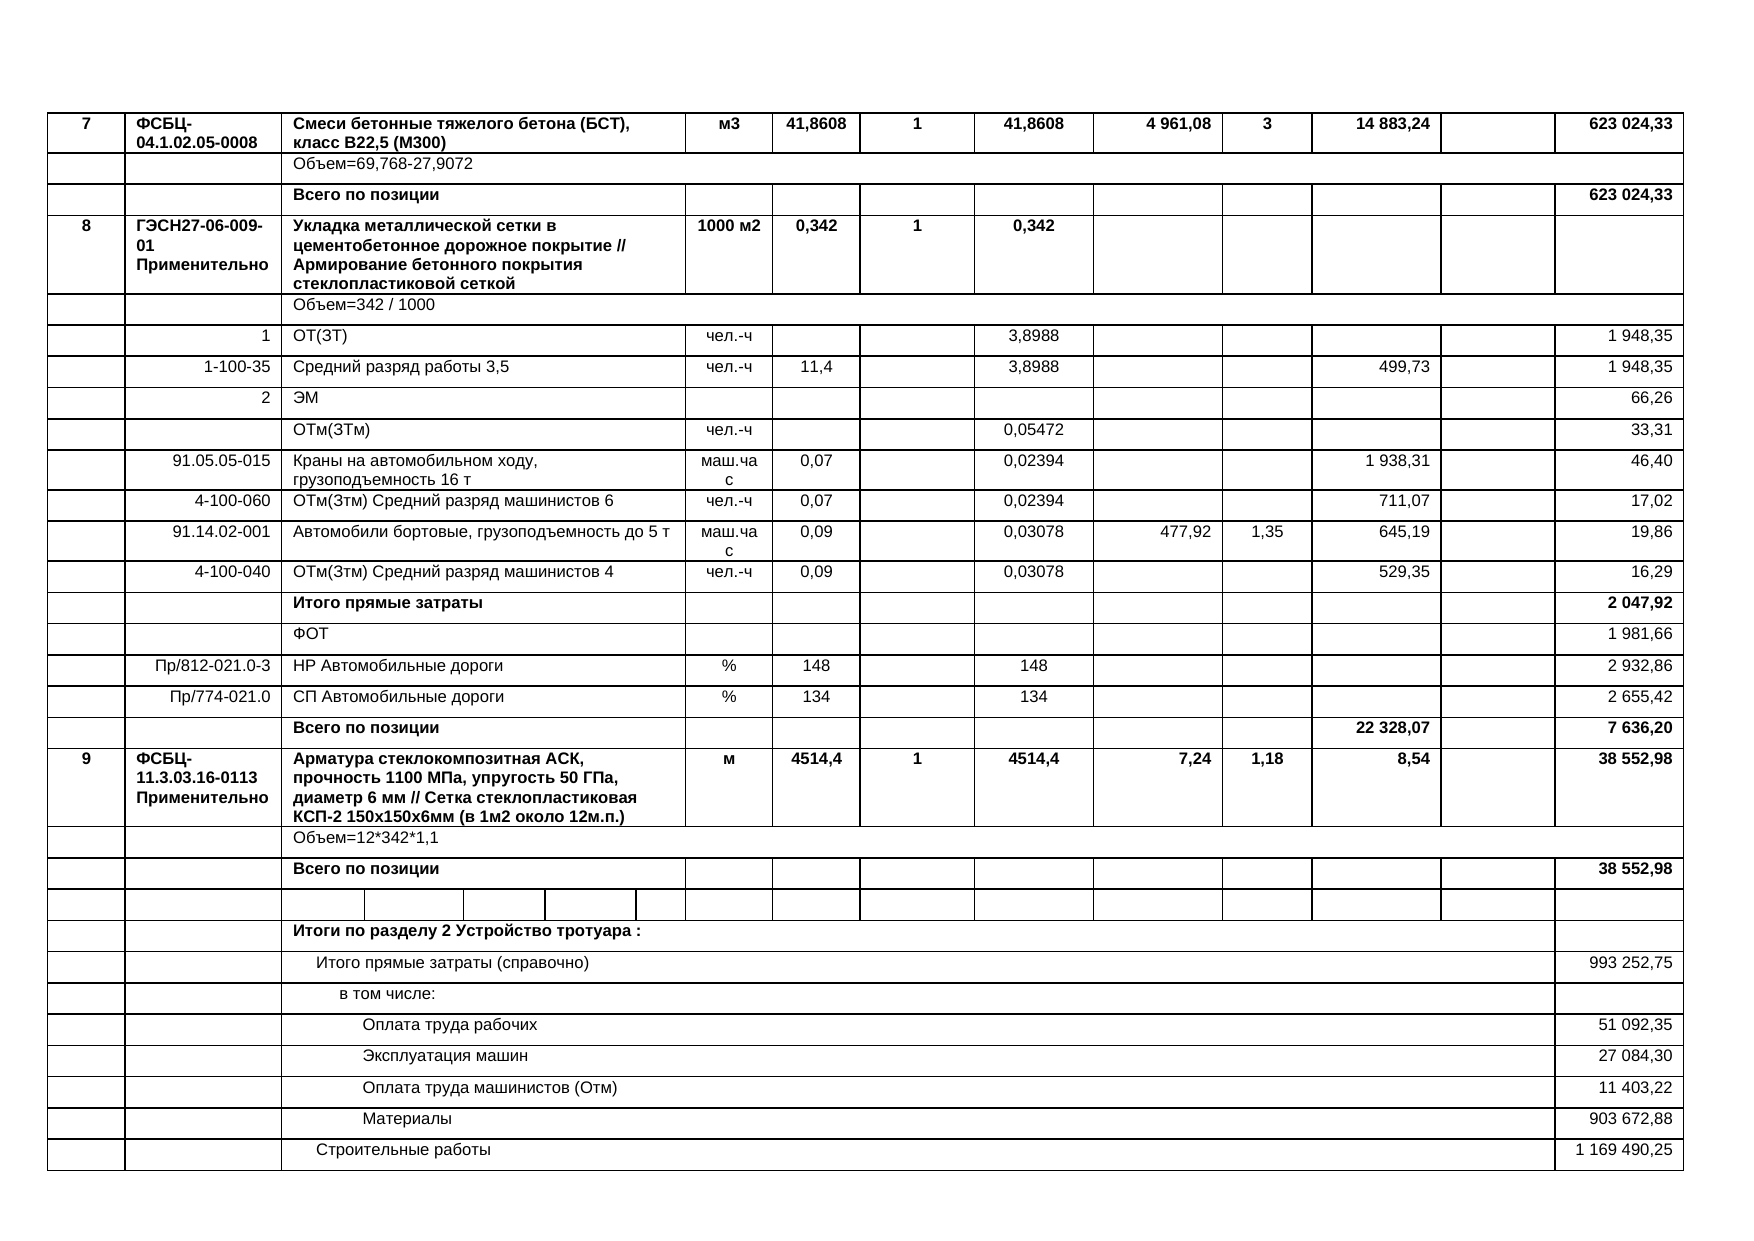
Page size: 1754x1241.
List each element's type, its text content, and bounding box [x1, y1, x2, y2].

table_cell [1556, 984, 1683, 1013]
table_cell [1223, 859, 1311, 888]
table_cell 41,8608 [975, 114, 1093, 152]
table_cell [861, 593, 974, 623]
table_cell 0,07 [773, 451, 859, 489]
table_cell 11 403,22 [1556, 1077, 1683, 1107]
table_cell [1094, 388, 1222, 418]
table_cell [861, 562, 974, 591]
table_cell 2 932,86 [1556, 656, 1683, 685]
table_cell [1094, 593, 1222, 623]
table_cell [975, 890, 1093, 919]
table_cell 0,09 [773, 562, 859, 591]
table_cell чел.-ч [686, 357, 772, 387]
table_cell [48, 1140, 124, 1169]
table_cell [861, 357, 974, 387]
table_cell чел.-ч [686, 326, 772, 355]
table_cell [1442, 114, 1554, 152]
table_cell Строительные работы [282, 1140, 1554, 1169]
table_cell [686, 593, 772, 623]
table_cell 4514,4 [773, 749, 859, 826]
table_cell [48, 491, 124, 520]
table_cell [1223, 420, 1311, 449]
table_cell [48, 890, 124, 919]
table_cell [1094, 562, 1222, 591]
table_cell ОТ(ЗТ) [282, 326, 685, 355]
table_cell [773, 420, 859, 449]
table_cell 27 084,30 [1556, 1046, 1683, 1076]
table_cell [546, 890, 635, 919]
table_cell [861, 859, 974, 888]
table_cell [686, 624, 772, 654]
table_cell [126, 185, 281, 214]
table_cell ОТм(ЗТм) [282, 420, 685, 449]
table_cell 1000 м2 [686, 216, 772, 293]
table_cell Оплата труда рабочих [282, 1015, 1554, 1044]
table_cell [861, 420, 974, 449]
table_cell [126, 1109, 281, 1138]
table_cell 2 [126, 388, 281, 418]
table_cell [282, 890, 364, 919]
table_cell [1223, 357, 1311, 387]
table_cell Объем=342 / 1000 [282, 295, 1683, 324]
table_cell [1442, 491, 1554, 520]
table_cell [1223, 216, 1311, 293]
table_cell [1223, 451, 1311, 489]
table_cell [126, 1077, 281, 1107]
table_cell Пр/774-021.0 [126, 687, 281, 716]
table_cell ГЭСН27-06-009-01 Применительно [126, 216, 281, 293]
table_cell 134 [773, 687, 859, 716]
table_cell [48, 154, 124, 183]
table_cell [861, 687, 974, 716]
table_cell 0,342 [975, 216, 1093, 293]
table_cell [1223, 624, 1311, 654]
table_cell 4514,4 [975, 749, 1093, 826]
table_cell 4 961,08 [1094, 114, 1222, 152]
table_cell 148 [975, 656, 1093, 685]
table_cell Итого прямые затраты [282, 593, 685, 623]
table_cell 8 [48, 216, 124, 293]
table_cell 4-100-040 [126, 562, 281, 591]
table_cell Итоги по разделу 2 Устройство тротуара : [282, 921, 1554, 951]
table_cell Всего по позиции [282, 718, 685, 748]
table_cell [126, 420, 281, 449]
table_cell 529,35 [1313, 562, 1440, 591]
table_cell 1 948,35 [1556, 357, 1683, 387]
table_cell маш.час [686, 522, 772, 560]
table_cell 0,02394 [975, 451, 1093, 489]
table_cell [1223, 718, 1311, 748]
table_cell 1 [861, 749, 974, 826]
table_cell [1094, 890, 1222, 919]
table_cell 1,18 [1223, 749, 1311, 826]
table_cell 51 092,35 [1556, 1015, 1683, 1044]
table_cell [48, 687, 124, 716]
table_cell 19,86 [1556, 522, 1683, 560]
table_cell 0,02394 [975, 491, 1093, 520]
table_cell 499,73 [1313, 357, 1440, 387]
table_cell [1223, 388, 1311, 418]
table_cell [48, 952, 124, 982]
table_cell [1442, 687, 1554, 716]
table_cell [1442, 451, 1554, 489]
table_cell 1,35 [1223, 522, 1311, 560]
table_cell 1 [126, 326, 281, 355]
table_cell Итого прямые затраты (справочно) [282, 952, 1554, 982]
table_cell 2 047,92 [1556, 593, 1683, 623]
table_cell м3 [686, 114, 772, 152]
table_cell [975, 718, 1093, 748]
table_cell [126, 718, 281, 748]
table_cell в том числе: [282, 984, 1554, 1013]
table_cell Арматура стеклокомпозитная АСК, прочность 1100 МПа, упругость 50 ГПа, диаметр 6 мм // Сетка стеклопластиковая КСП-2 150х150х6мм (в 1м2 около 12м.п.) [282, 749, 685, 826]
table_cell [1313, 890, 1440, 919]
table_cell 477,92 [1094, 522, 1222, 560]
table_cell [48, 326, 124, 355]
table_cell [1223, 562, 1311, 591]
table_cell [48, 388, 124, 418]
table_cell [1313, 388, 1440, 418]
table_cell [686, 890, 772, 919]
table_cell Всего по позиции [282, 185, 685, 214]
table_cell Оплата труда машинистов (Отм) [282, 1077, 1554, 1107]
table_cell 711,07 [1313, 491, 1440, 520]
table_cell [1094, 451, 1222, 489]
table_cell [861, 522, 974, 560]
table_cell [48, 185, 124, 214]
table_cell 623 024,33 [1556, 114, 1683, 152]
table_cell Укладка металлической сетки в цементобетонное дорожное покрытие // Армирование бетонного покрытия стеклопластиковой сеткой [282, 216, 685, 293]
table_cell [1556, 216, 1683, 293]
table_cell [1313, 859, 1440, 888]
table_cell [126, 859, 281, 888]
table_cell 66,26 [1556, 388, 1683, 418]
table_cell 1 948,35 [1556, 326, 1683, 355]
table_cell [126, 1140, 281, 1169]
table_cell [1094, 859, 1222, 888]
table_cell 1 169 490,25 [1556, 1140, 1683, 1169]
table_cell 993 252,75 [1556, 952, 1683, 982]
table_cell 8,54 [1313, 749, 1440, 826]
table_cell [686, 388, 772, 418]
table_cell 623 024,33 [1556, 185, 1683, 214]
table_cell [861, 718, 974, 748]
table_cell [975, 388, 1093, 418]
table_cell [1442, 357, 1554, 387]
table_cell [773, 624, 859, 654]
table_cell [48, 718, 124, 748]
table_cell Всего по позиции [282, 859, 685, 888]
table_cell Средний разряд работы 3,5 [282, 357, 685, 387]
table_cell 0,03078 [975, 562, 1093, 591]
table_cell [126, 624, 281, 654]
table_cell 903 672,88 [1556, 1109, 1683, 1138]
table_cell [1556, 921, 1683, 951]
table_cell Объем=69,768-27,9072 [282, 154, 1683, 183]
table_cell 3,8988 [975, 357, 1093, 387]
table_cell [1313, 687, 1440, 716]
table_cell [1094, 491, 1222, 520]
table_cell [1223, 491, 1311, 520]
table_cell [365, 890, 463, 919]
table_cell [1442, 890, 1554, 919]
table_cell [48, 624, 124, 654]
table_cell 3 [1223, 114, 1311, 152]
table_cell [48, 1046, 124, 1076]
table_cell [1442, 656, 1554, 685]
table_cell [861, 656, 974, 685]
table_cell [686, 185, 772, 214]
table_cell [126, 295, 281, 324]
table_cell 0,09 [773, 522, 859, 560]
table_cell [126, 593, 281, 623]
table_cell [1442, 859, 1554, 888]
table_cell [126, 827, 281, 857]
table_cell 645,19 [1313, 522, 1440, 560]
table_cell [1094, 656, 1222, 685]
table_cell [48, 1015, 124, 1044]
table_cell [1094, 420, 1222, 449]
table_cell [1313, 593, 1440, 623]
table_cell 1 [861, 114, 974, 152]
table_cell 16,29 [1556, 562, 1683, 591]
table_cell 148 [773, 656, 859, 685]
table_cell 1 938,31 [1313, 451, 1440, 489]
table_cell 1 [861, 216, 974, 293]
table_cell 3,8988 [975, 326, 1093, 355]
table_cell [1094, 326, 1222, 355]
table_cell [686, 859, 772, 888]
table_cell [1442, 185, 1554, 214]
table_cell 46,40 [1556, 451, 1683, 489]
table_cell 0,05472 [975, 420, 1093, 449]
table_cell [48, 1077, 124, 1107]
table_cell [48, 984, 124, 1013]
table_cell 33,31 [1556, 420, 1683, 449]
table_cell 1 981,66 [1556, 624, 1683, 654]
table_cell 7 [48, 114, 124, 152]
table_cell [48, 295, 124, 324]
table_cell [861, 326, 974, 355]
table_cell [1313, 216, 1440, 293]
table_cell [1313, 624, 1440, 654]
table_cell % [686, 656, 772, 685]
table_cell [1223, 326, 1311, 355]
table_cell Объем=12*342*1,1 [282, 827, 1683, 857]
table_cell НР Автомобильные дороги [282, 656, 685, 685]
table_cell [1442, 593, 1554, 623]
table_cell [48, 827, 124, 857]
table_cell [1556, 890, 1683, 919]
table_cell [1442, 624, 1554, 654]
table_cell % [686, 687, 772, 716]
table_cell 0,342 [773, 216, 859, 293]
table_cell [126, 1046, 281, 1076]
table_cell [1094, 624, 1222, 654]
table_cell [1313, 326, 1440, 355]
table_cell 22 328,07 [1313, 718, 1440, 748]
table_cell [773, 185, 859, 214]
table_cell [861, 388, 974, 418]
table_cell 38 552,98 [1556, 859, 1683, 888]
table_cell [1442, 388, 1554, 418]
table_cell [861, 451, 974, 489]
table_cell [48, 921, 124, 951]
table_cell чел.-ч [686, 562, 772, 591]
table_cell Материалы [282, 1109, 1554, 1138]
table_cell [48, 562, 124, 591]
table_cell [1442, 420, 1554, 449]
table_cell [1442, 326, 1554, 355]
table_cell [1442, 718, 1554, 748]
table_cell [861, 491, 974, 520]
table_cell Пр/812-021.0-3 [126, 656, 281, 685]
table_cell [637, 890, 685, 919]
table_cell [48, 859, 124, 888]
table_cell 134 [975, 687, 1093, 716]
table_cell ЭМ [282, 388, 685, 418]
table_cell ФОТ [282, 624, 685, 654]
table_cell [773, 326, 859, 355]
table_cell [1094, 185, 1222, 214]
table_cell [1313, 420, 1440, 449]
table_cell [1442, 562, 1554, 591]
table_cell чел.-ч [686, 491, 772, 520]
table_cell 38 552,98 [1556, 749, 1683, 826]
table_cell [773, 890, 859, 919]
table_cell [48, 451, 124, 489]
table_cell [126, 890, 281, 919]
table_cell [975, 185, 1093, 214]
table_cell 11,4 [773, 357, 859, 387]
table_cell [1094, 718, 1222, 748]
table_cell [126, 952, 281, 982]
table_cell [773, 718, 859, 748]
table_cell [126, 984, 281, 1013]
table_cell [48, 593, 124, 623]
table_cell [1094, 687, 1222, 716]
table_cell ФСБЦ-04.1.02.05-0008 [126, 114, 281, 152]
table_cell [1313, 656, 1440, 685]
table_cell [48, 656, 124, 685]
table_cell [1094, 216, 1222, 293]
table_cell [773, 859, 859, 888]
table_cell Эксплуатация машин [282, 1046, 1554, 1076]
table_cell [1223, 185, 1311, 214]
table_cell 91.14.02-001 [126, 522, 281, 560]
table_cell [861, 185, 974, 214]
table_cell [1442, 749, 1554, 826]
table_cell [1442, 216, 1554, 293]
table_cell 0,03078 [975, 522, 1093, 560]
table_cell 17,02 [1556, 491, 1683, 520]
table_cell ФСБЦ-11.3.03.16-0113 Применительно [126, 749, 281, 826]
table_cell Автомобили бортовые, грузоподъемность до 5 т [282, 522, 685, 560]
table_cell [48, 357, 124, 387]
table_cell [861, 624, 974, 654]
table_cell 4-100-060 [126, 491, 281, 520]
table_cell [1223, 687, 1311, 716]
table_cell СП Автомобильные дороги [282, 687, 685, 716]
table_cell [1442, 522, 1554, 560]
table_cell маш.час [686, 451, 772, 489]
table_cell [1223, 890, 1311, 919]
table_cell [1223, 593, 1311, 623]
table_cell [773, 388, 859, 418]
table_cell [975, 624, 1093, 654]
table_cell [126, 1015, 281, 1044]
table_cell 91.05.05-015 [126, 451, 281, 489]
table_cell 41,8608 [773, 114, 859, 152]
table_cell 0,07 [773, 491, 859, 520]
table_cell м [686, 749, 772, 826]
table_cell Краны на автомобильном ходу, грузоподъемность 16 т [282, 451, 685, 489]
table_cell 7,24 [1094, 749, 1222, 826]
table_cell [48, 420, 124, 449]
table_cell чел.-ч [686, 420, 772, 449]
table_cell [975, 859, 1093, 888]
table_cell Смеси бетонные тяжелого бетона (БСТ), класс В22,5 (М300) [282, 114, 685, 152]
table_cell 2 655,42 [1556, 687, 1683, 716]
table_cell [686, 718, 772, 748]
table_cell [1313, 185, 1440, 214]
table_cell [126, 921, 281, 951]
table_cell [975, 593, 1093, 623]
table_cell [48, 1109, 124, 1138]
table_cell 1-100-35 [126, 357, 281, 387]
table_cell 14 883,24 [1313, 114, 1440, 152]
table_cell [48, 522, 124, 560]
table_cell [464, 890, 544, 919]
table_cell ОТм(Зтм) Средний разряд машинистов 4 [282, 562, 685, 591]
table_cell [1094, 357, 1222, 387]
table_cell [773, 593, 859, 623]
table_cell 7 636,20 [1556, 718, 1683, 748]
table_cell [126, 154, 281, 183]
table_cell 9 [48, 749, 124, 826]
table_cell [861, 890, 974, 919]
table_cell [1223, 656, 1311, 685]
table_cell ОТм(Зтм) Средний разряд машинистов 6 [282, 491, 685, 520]
